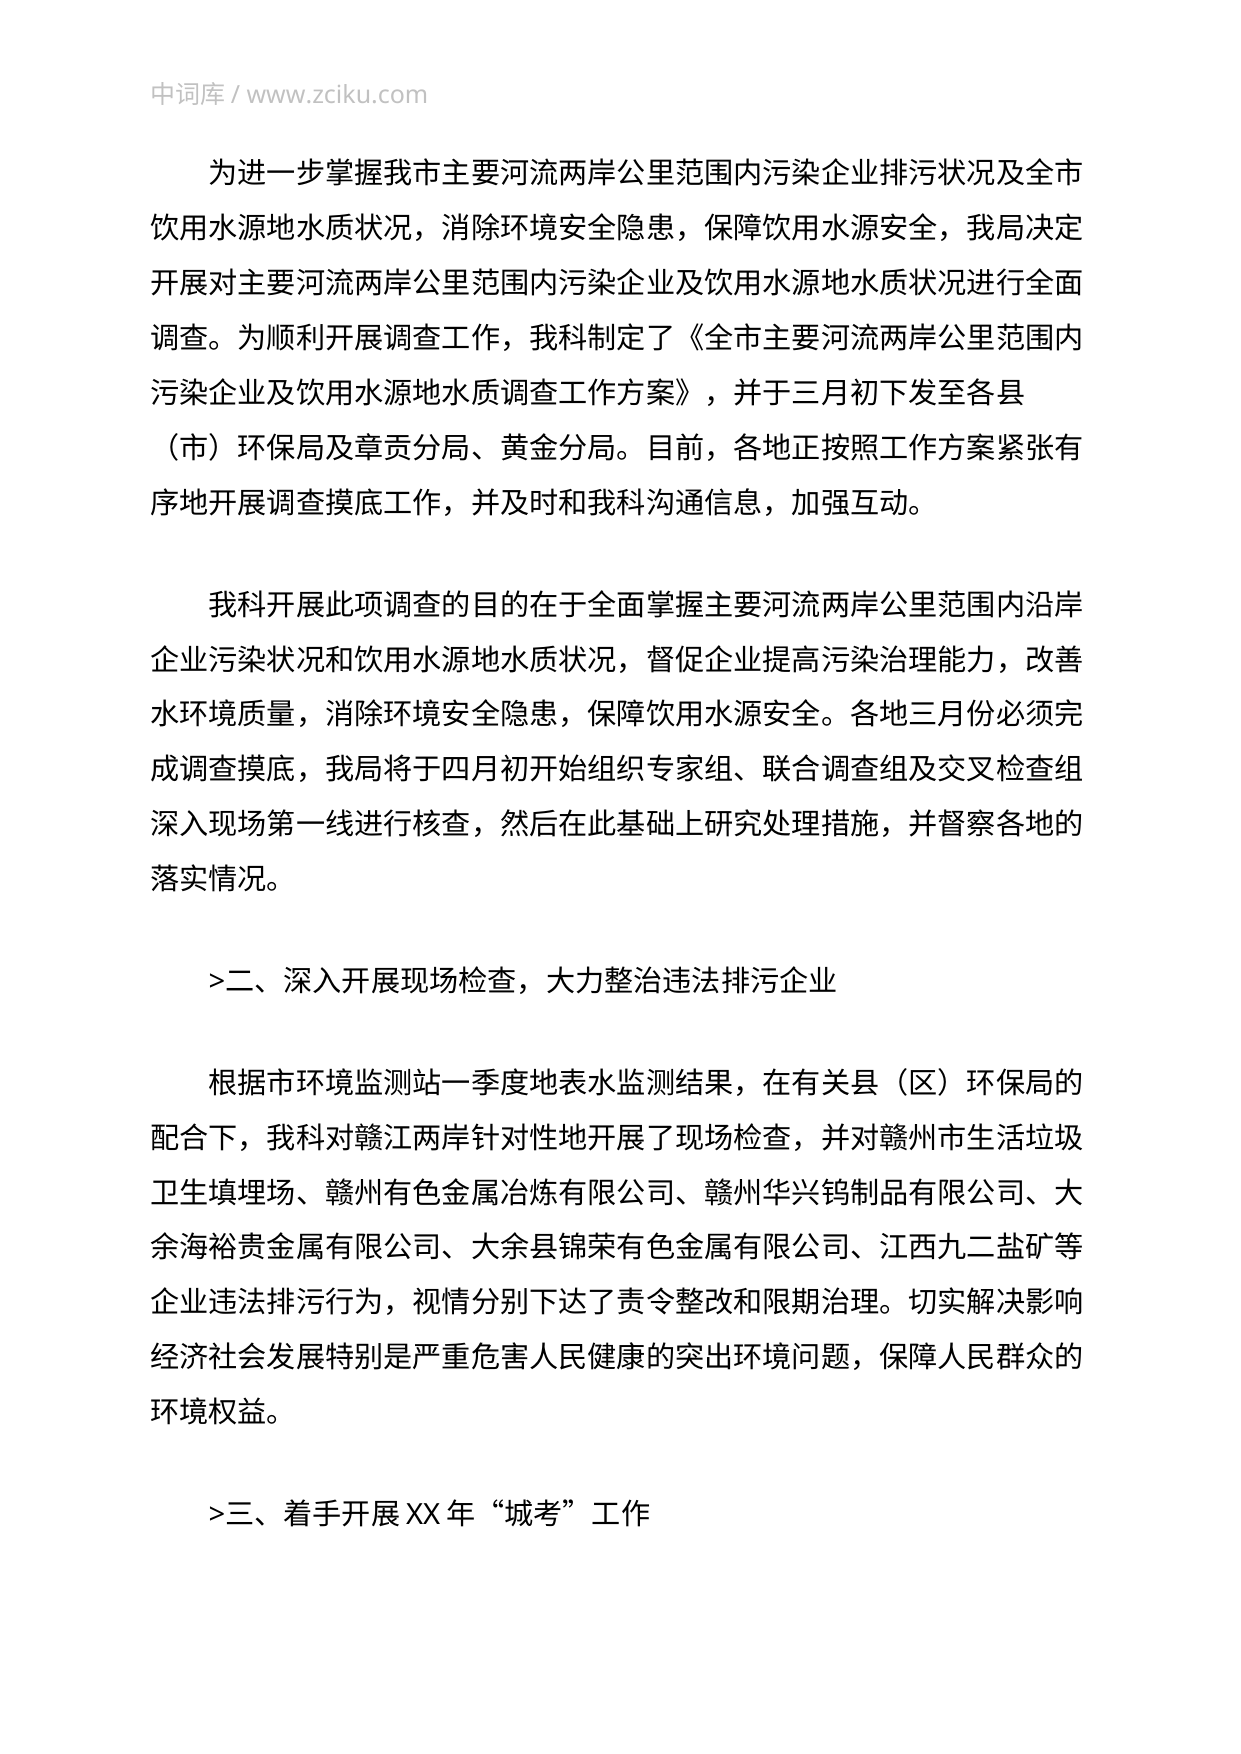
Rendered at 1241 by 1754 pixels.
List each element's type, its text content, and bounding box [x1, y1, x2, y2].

text 为进一步掌握我市主要河流两岸公里范围内污染企业排污状况及全市饮用水源地水质状况，消除环境安全隐患，保障饮用水源安全，我局决定开展对主要河流两岸公里范围内污染企业及饮用水源地水质状况进行全面调查。为顺利开展调查工作，我科制定了《全市主要河流两岸公里范围内污染企业及饮用水源地水质调查工作方案》，并于三月初下发至各县（市）环保局及章贡分局、黄金分局。目前，各地正按照工作方案紧张有序地开展调查摸底工作，并及时和我科沟通信息，加强互动。 [150, 150, 1090, 522]
text 根据市环境监测站一季度地表水监测结果，在有关县（区）环保局的配合下，我科对赣江两岸针对性地开展了现场检查，并对赣州市生活垃圾卫生填埋场、赣州有色金属冶炼有限公司、赣州华兴钨制品有限公司、大余海裕贵金属有限公司、大余县锦荣有色金属有限公司、江西九二盐矿等企业违法排污行为，视情分别下达了责令整改和限期治理。切实解决影响经济社会发展特别是严重危害人民健康的突出环境问题，保障人民群众的环境权益。 [150, 1059, 1090, 1431]
text 我科开展此项调查的目的在于全面掌握主要河流两岸公里范围内沿岸企业污染状况和饮用水源地水质状况，督促企业提高污染治理能力，改善水环境质量，消除环境安全隐患，保障饮用水源安全。各地三月份必须完成调查摸底，我局将于四月初开始组织专家组、联合调查组及交叉检查组深入现场第一线进行核查，然后在此基础上研究处理措施，并督察各地的落实情况。 [150, 581, 1090, 898]
text >二、深入开展现场检查，大力整治违法排污企业 [150, 957, 1090, 1000]
text >三、着手开展XX年“城考”工作 [150, 1491, 1090, 1533]
